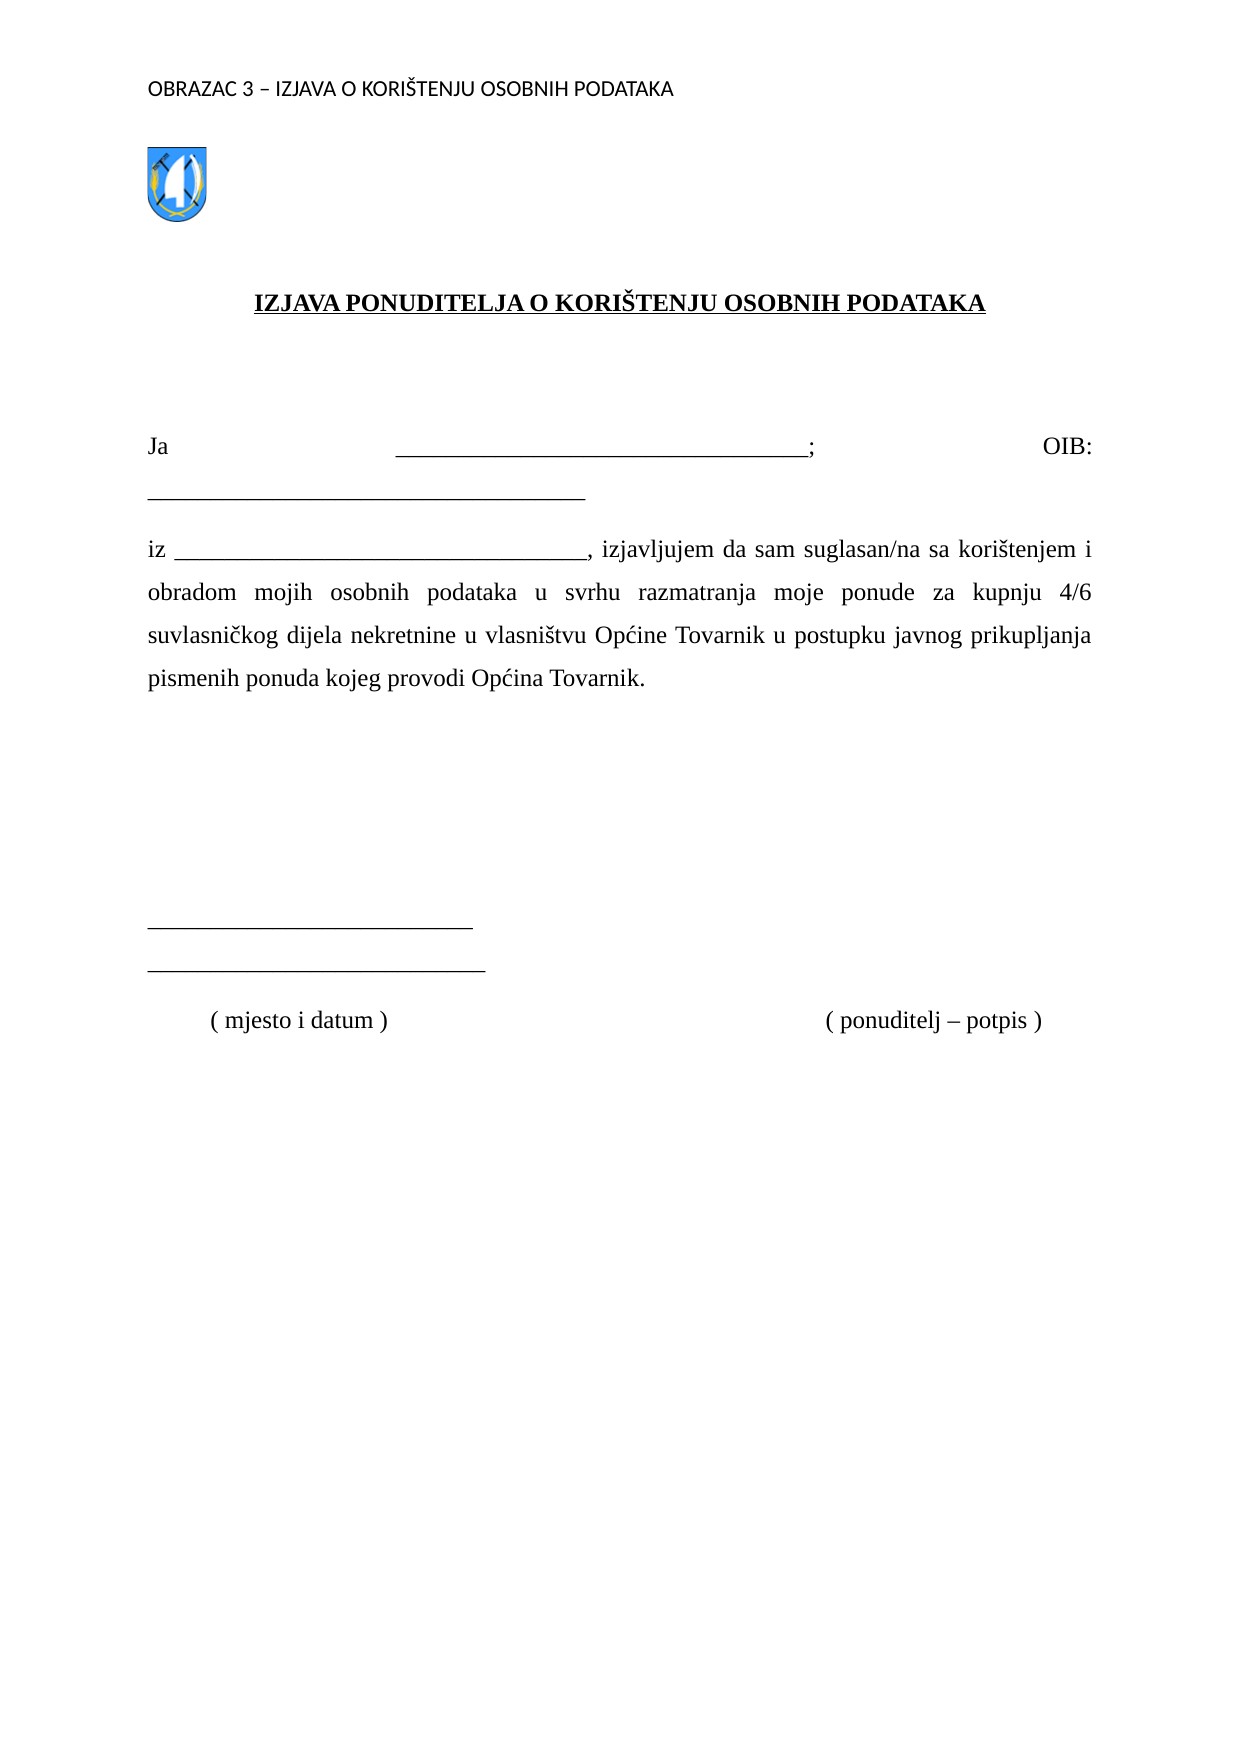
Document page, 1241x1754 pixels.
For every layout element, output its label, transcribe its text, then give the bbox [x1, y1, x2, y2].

text ( mjesto i datum ) ( ponuditelj – potpis ) [148, 1006, 1093, 1034]
text __________________________ ___________________________ [148, 903, 1093, 974]
picture [147, 147, 207, 222]
text Ja _________________________________; OIB: ___________________________________ [148, 431, 1093, 503]
text IZJAVA PONUDITELJA O KORIŠTENJU OSOBNIH PODATAKA [148, 288, 1093, 317]
text iz _________________________________, izjavljujem da sam suglasan/na sa korištenjem i obradom mojih osobnih podataka u svrhu razmatranja moje ponude za kupnju 4/6 suvlasničkog dijela nekretnine u vlasništvu Općine Tovarnik u postupku javnog prikupljanja pismenih ponuda kojeg provodi Općina Tovarnik. [148, 534, 1093, 692]
